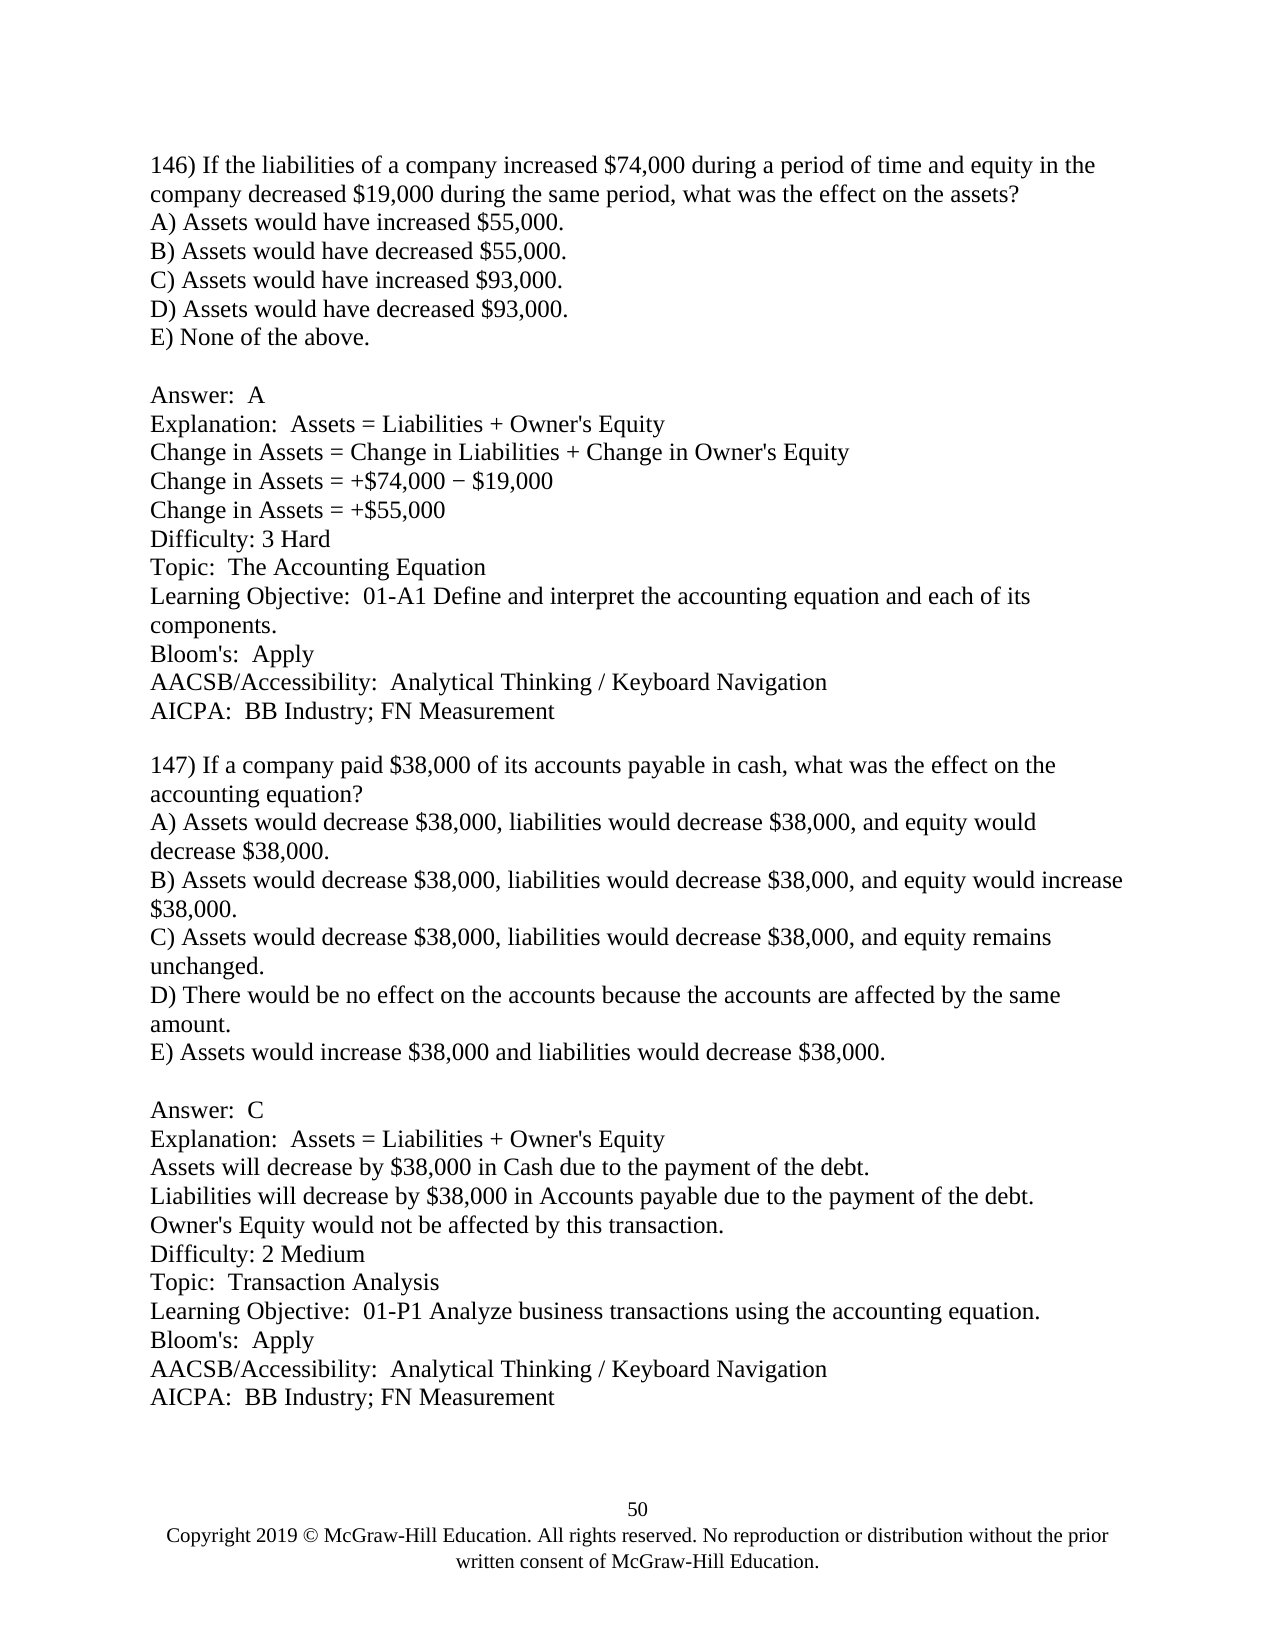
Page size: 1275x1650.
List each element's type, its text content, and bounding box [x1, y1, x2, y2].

text A) Assets would decrease $38,000, liabilities would decrease $38,000, and equity would decrease $38,000. [150, 807, 1125, 865]
text B) Assets would have decreased $55,000. [150, 236, 1125, 265]
text Topic: The Accounting Equation [150, 552, 1125, 581]
text Answer: A [150, 380, 1125, 409]
text E) Assets would increase $38,000 and liabilities would decrease $38,000. [150, 1037, 1125, 1066]
text D) There would be no effect on the accounts because the accounts are affected by the same amount. [150, 980, 1125, 1037]
text Bloom's: Apply [150, 639, 1125, 667]
text Owner's Equity would not be affected by this transaction. [150, 1210, 1125, 1239]
text Change in Assets = Change in Liabilities + Change in Owner's Equity [150, 437, 1125, 466]
text 147) If a company paid $38,000 of its accounts payable in cash, what was the effect on the accounting equation? [150, 750, 1125, 807]
text D) Assets would have decreased $93,000. [150, 294, 1125, 322]
text Topic: Transaction Analysis [150, 1267, 1125, 1296]
text Learning Objective: 01-A1 Define and interpret the accounting equation and each of its components. [150, 581, 1125, 639]
text 146) If the liabilities of a company increased $74,000 during a period of time and equity in the company decreased $19,000 during the same period, what was the effect on the assets? [150, 150, 1125, 207]
text Explanation: Assets = Liabilities + Owner's Equity [150, 409, 1125, 437]
text Explanation: Assets = Liabilities + Owner's Equity [150, 1124, 1125, 1152]
text C) Assets would decrease $38,000, liabilities would decrease $38,000, and equity remains unchanged. [150, 922, 1125, 980]
text Learning Objective: 01-P1 Analyze business transactions using the accounting equation. [150, 1296, 1125, 1325]
text Difficulty: 3 Hard [150, 524, 1125, 552]
text Assets will decrease by $38,000 in Cash due to the payment of the debt. [150, 1152, 1125, 1181]
text Liabilities will decrease by $38,000 in Accounts payable due to the payment of the debt. [150, 1181, 1125, 1210]
text E) None of the above. [150, 322, 1125, 351]
text AACSB/Accessibility: Analytical Thinking / Keyboard Navigation [150, 667, 1125, 696]
text AICPA: BB Industry; FN Measurement [150, 1382, 1125, 1411]
text AICPA: BB Industry; FN Measurement [150, 696, 1125, 725]
text Answer: C [150, 1095, 1125, 1124]
text Change in Assets = +$74,000 − $19,000 [150, 466, 1125, 495]
text C) Assets would have increased $93,000. [150, 265, 1125, 294]
text Bloom's: Apply [150, 1325, 1125, 1354]
text AACSB/Accessibility: Analytical Thinking / Keyboard Navigation [150, 1354, 1125, 1382]
text A) Assets would have increased $55,000. [150, 207, 1125, 236]
text B) Assets would decrease $38,000, liabilities would decrease $38,000, and equity would increase $38,000. [150, 865, 1125, 922]
text Difficulty: 2 Medium [150, 1239, 1125, 1267]
text Change in Assets = +$55,000 [150, 495, 1125, 524]
